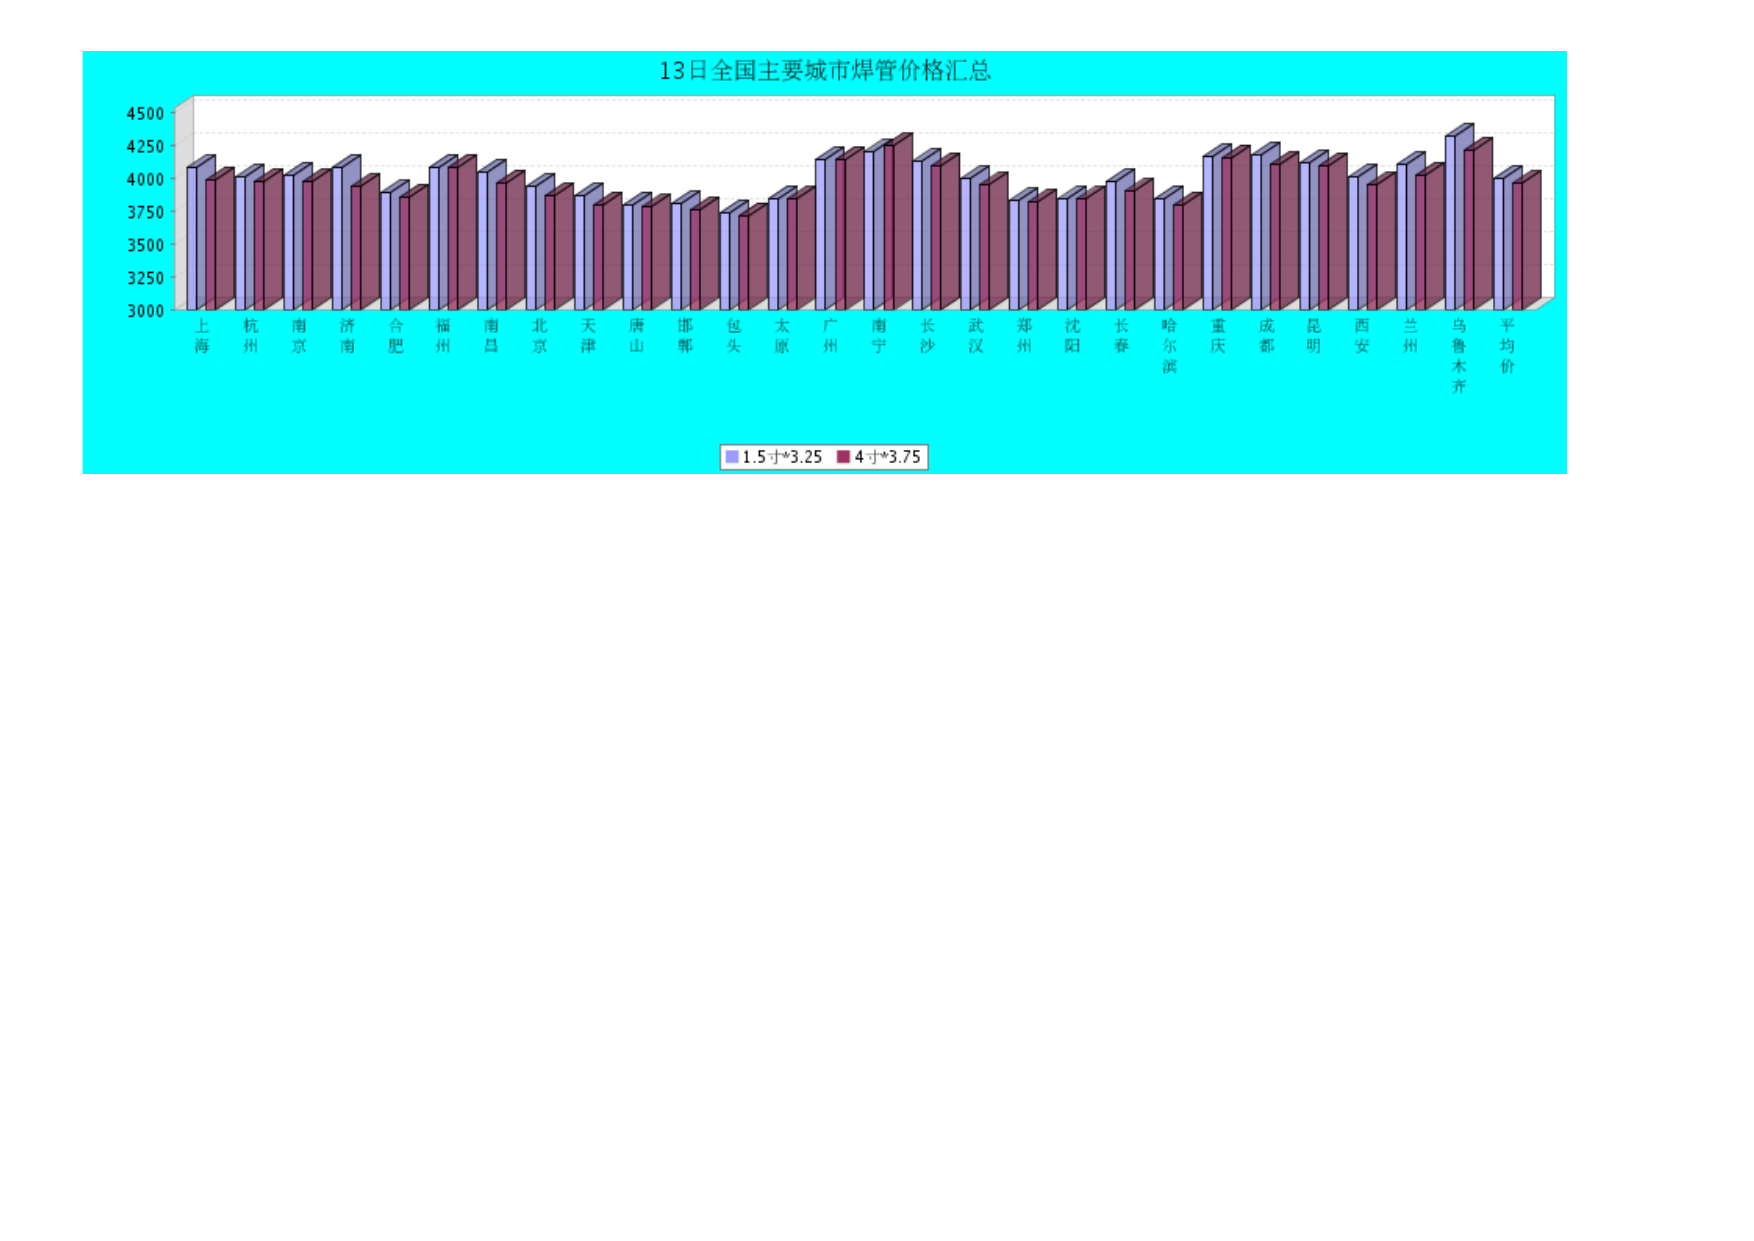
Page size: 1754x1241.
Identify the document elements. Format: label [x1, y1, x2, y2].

picture [82, 51, 1567, 474]
